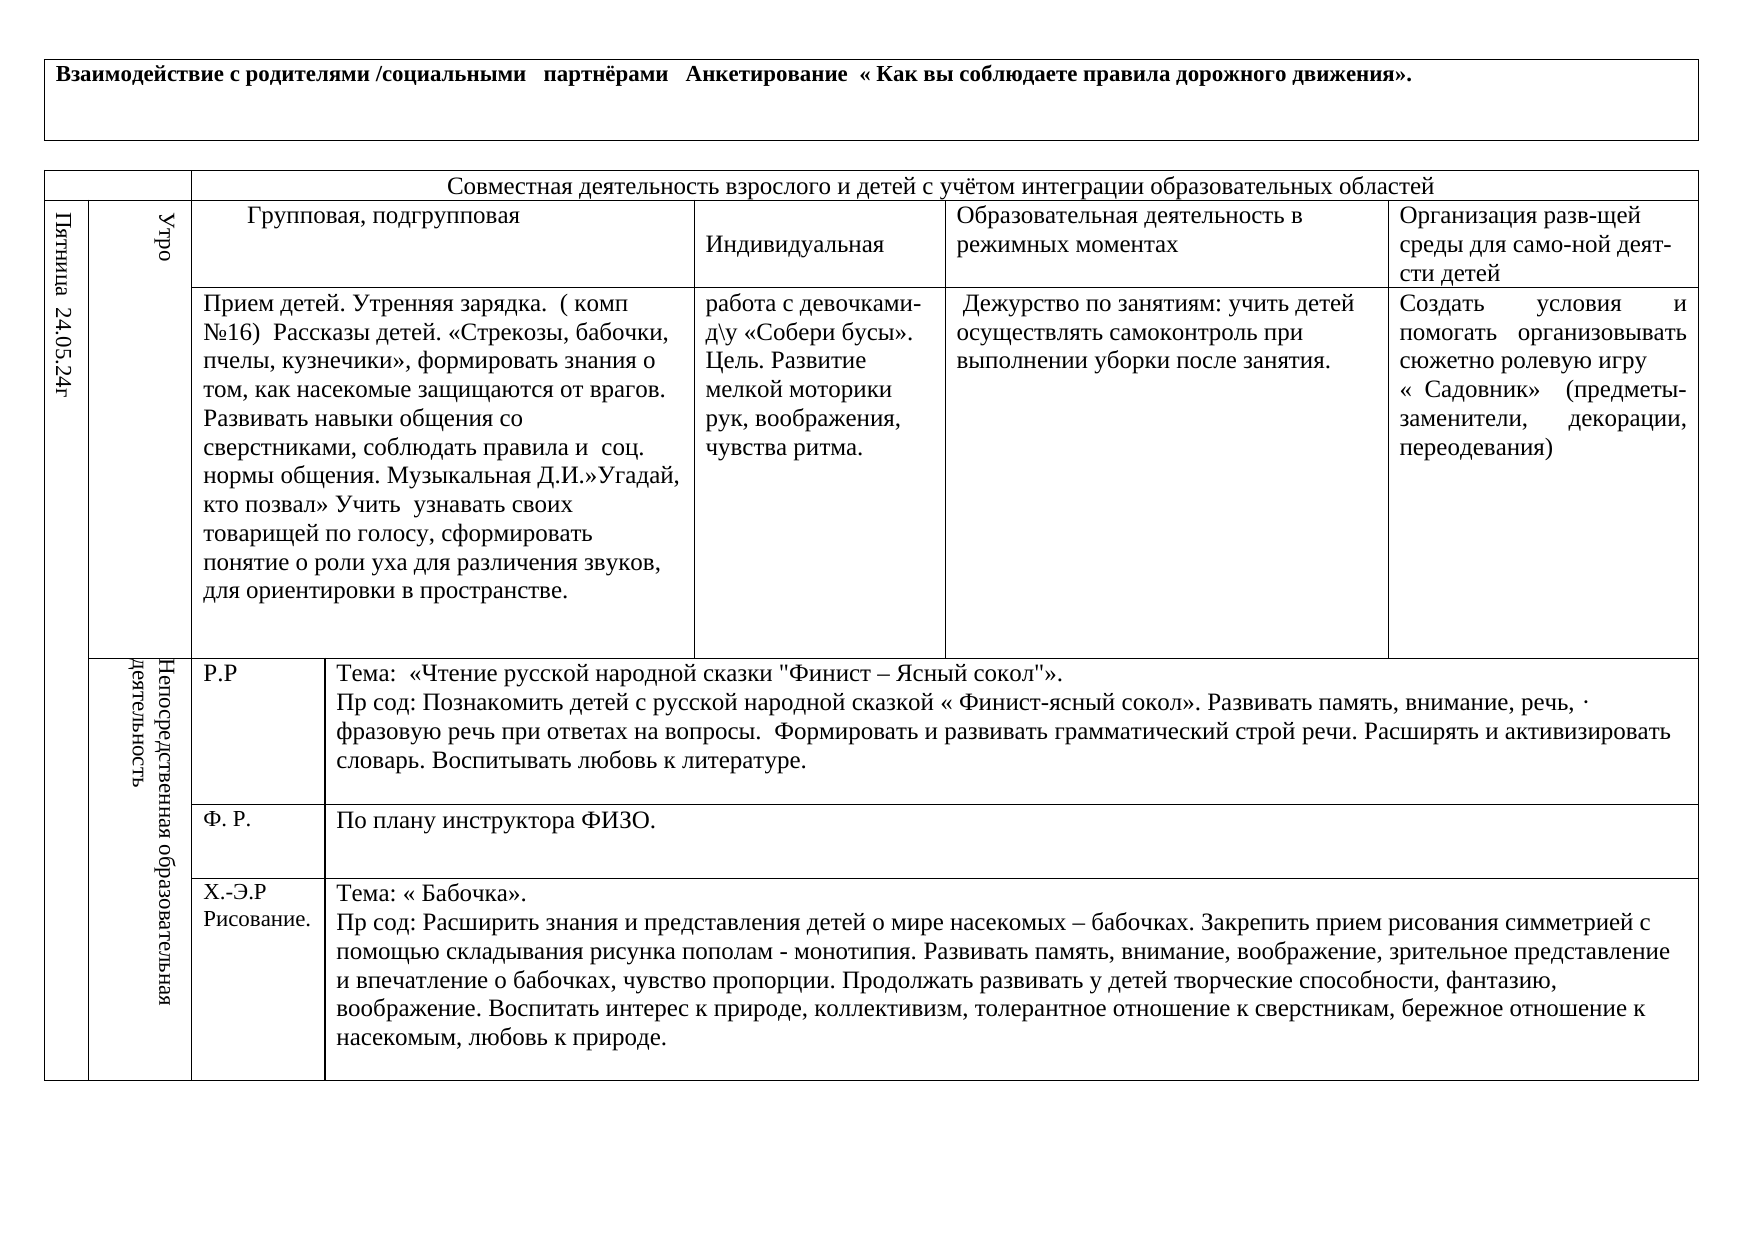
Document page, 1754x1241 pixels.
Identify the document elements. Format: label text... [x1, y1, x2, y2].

table_cell Образовательная деятельность в режимных моментах [946, 201, 1388, 287]
table_header [45, 171, 191, 199]
table_cell Пятница 24.05.24г [45, 201, 88, 1080]
table_cell Тема: «Чтение русской народной сказки "Финист – Ясный сокол"». Пр сод: Познакомить детей с русской народной сказкой « Финист-ясный сокол». Развивать память, внимание, речь, · фразовую речь при ответах на вопросы. Формировать и развивать грамматический строй речи. Расширять и активизировать словарь. Воспитывать любовь к литературе. [326, 659, 1698, 804]
table_cell Ф. Р. [192, 805, 324, 877]
table_cell Дежурство по занятиям: учить детей осуществлять самоконтроль при выполнении уборки после занятия. [946, 288, 1388, 657]
table_cell Индивидуальная [695, 201, 945, 287]
table_cell Организация разв-щей среды для само-ной деят-сти детей [1389, 201, 1698, 287]
table_cell работа с девочками- д\у «Собери бусы». Цель. Развитие мелкой моторики рук, воображения, чувства ритма. [695, 288, 945, 657]
table_cell Непосредственная образовательная деятельность [89, 659, 191, 1080]
table_cell По плану инструктора ФИЗО. [326, 805, 1698, 877]
table_cell Х.-Э.Р Рисование. [192, 879, 324, 1080]
table_cell Создать условия и помогать организовывать сюжетно ролевую игру « Садовник» (предметы-заменители, декорации, переодевания) [1389, 288, 1698, 657]
table_cell Р.Р [192, 659, 324, 804]
table_cell Взаимодействие с родителями /социальными партнёрами Анкетирование « Как вы соблюдаете правила дорожного движения». [45, 60, 1698, 140]
table_cell Прием детей. Утренняя зарядка. ( комп №16) Рассказы детей. «Стрекозы, бабочки, пчелы, кузнечики», формировать знания о том, как насекомые защищаются от врагов. Развивать навыки общения со сверстниками, соблюдать правила и соц. нормы общения. Музыкальная Д.И.»Угадай, кто позвал» Учить узнавать своих товарищей по голосу, сформировать понятие о роли уха для различения звуков, для ориентировки в пространстве. [192, 288, 694, 657]
table_cell Тема: « Бабочка». Пр сод: Расширить знания и представления детей о мире насекомых – бабочках. Закрепить прием рисования симметрией с помощью складывания рисунка пополам - монотипия. Развивать память, внимание, воображение, зрительное представление и впечатление о бабочках, чувство пропорции. Продолжать развивать у детей творческие способности, фантазию, воображение. Воспитать интерес к природе, коллективизм, толерантное отношение к сверстникам, бережное отношение к насекомым, любовь к природе. [326, 879, 1698, 1080]
table_header Совместная деятельность взрослого и детей с учётом интеграции образовательных областей [192, 171, 1698, 199]
table_cell Групповая, подгрупповая [192, 201, 694, 287]
table_cell Утро [89, 201, 191, 657]
